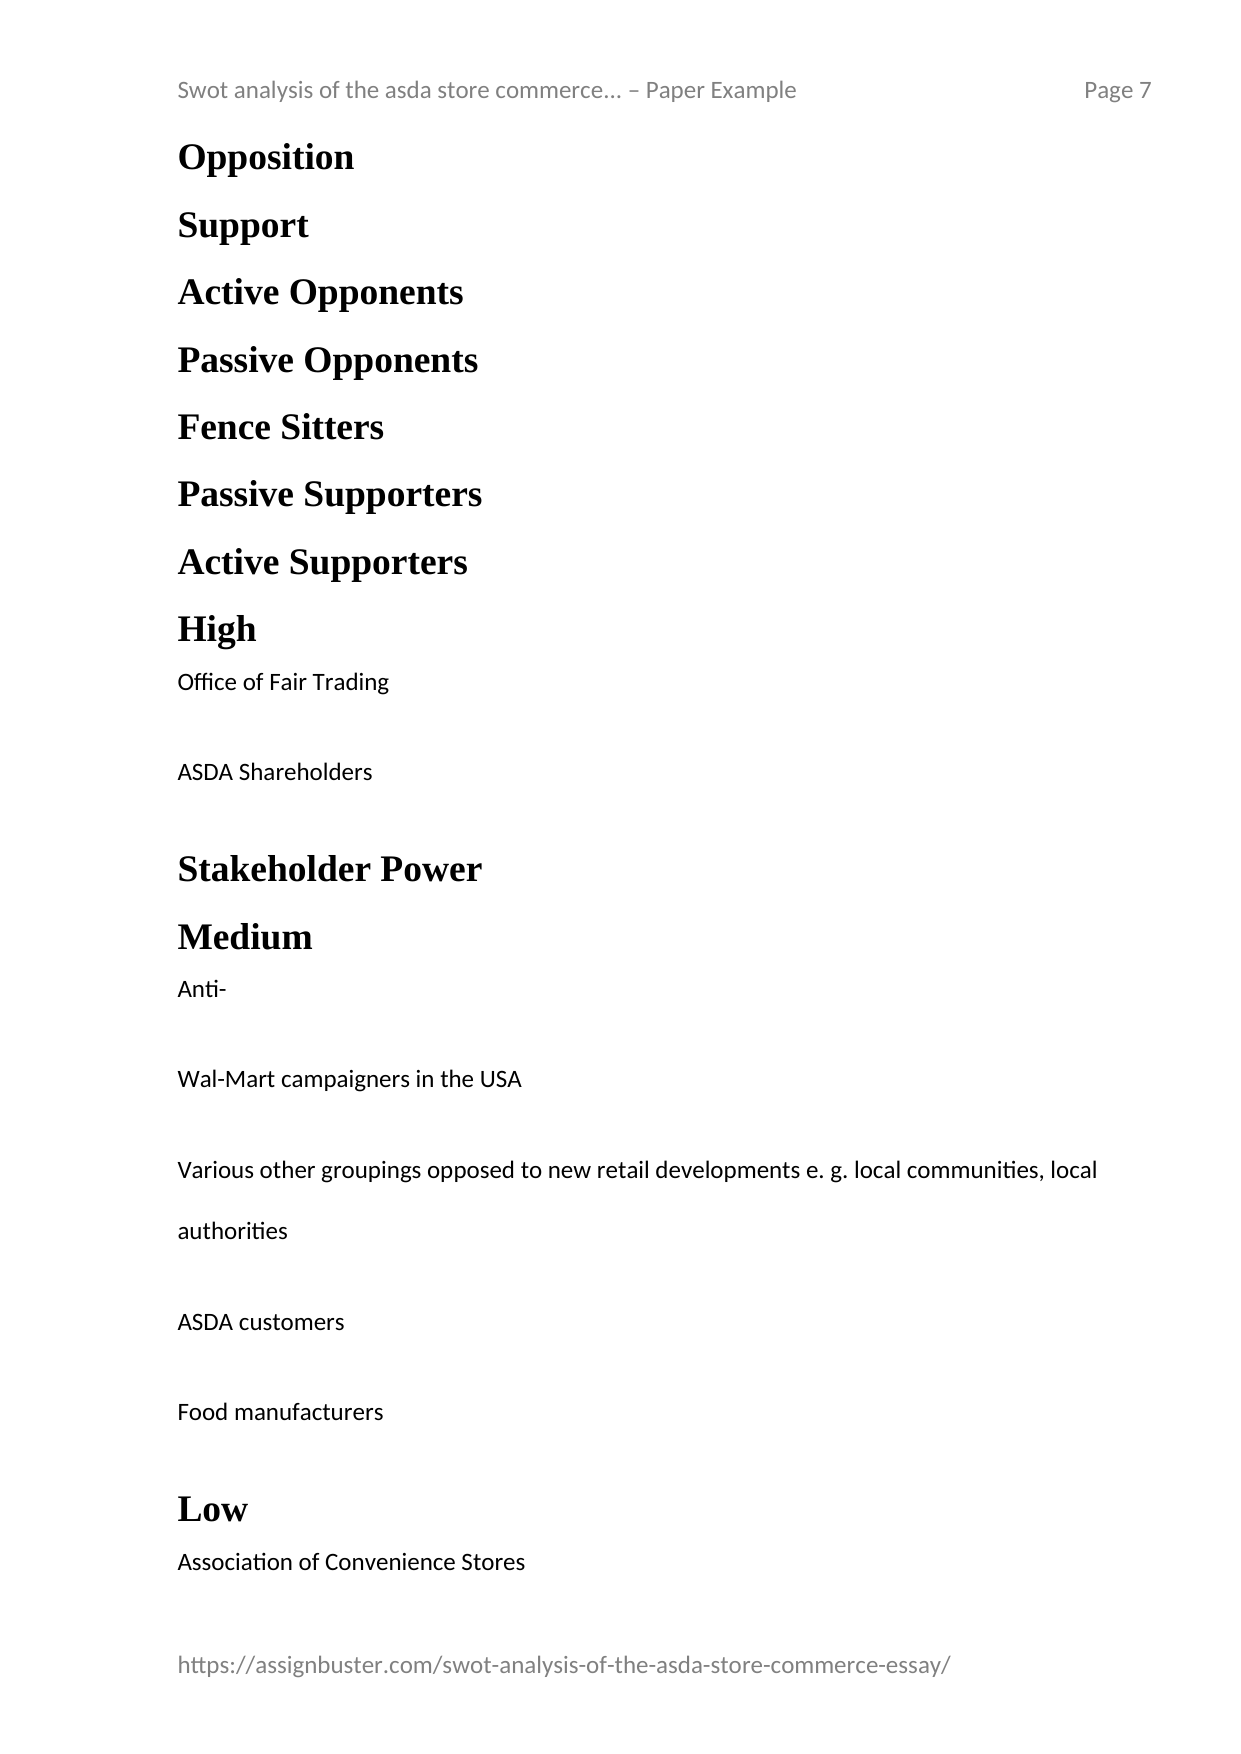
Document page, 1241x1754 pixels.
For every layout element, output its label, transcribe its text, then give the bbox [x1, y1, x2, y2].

subtitle Medium [177, 914, 1152, 957]
subtitle Stakeholder Power [177, 847, 1152, 890]
text Various other groupings opposed to new retail developments e. g. local communities, local authorities [177, 1154, 1152, 1246]
text ASDA Shareholders [177, 756, 1152, 787]
text Office of Fair Trading [177, 666, 1152, 696]
subtitle Support [177, 202, 1152, 245]
subtitle Fence Sitters [177, 404, 1152, 447]
subtitle High [177, 607, 1152, 650]
text Anti- [177, 973, 1152, 1004]
text Wal-Mart campaigners in the USA [177, 1064, 1152, 1094]
subtitle Active Opponents [177, 269, 1152, 313]
text Food manufacturers [177, 1396, 1152, 1427]
text ASDA customers [177, 1306, 1152, 1336]
subtitle Passive Opponents [177, 337, 1152, 380]
subtitle Low [177, 1487, 1152, 1530]
subtitle Passive Supporters [177, 472, 1152, 515]
text Association of Convenience Stores [177, 1546, 1152, 1576]
subtitle Active Supporters [177, 539, 1152, 582]
subtitle Opposition [177, 135, 1152, 178]
